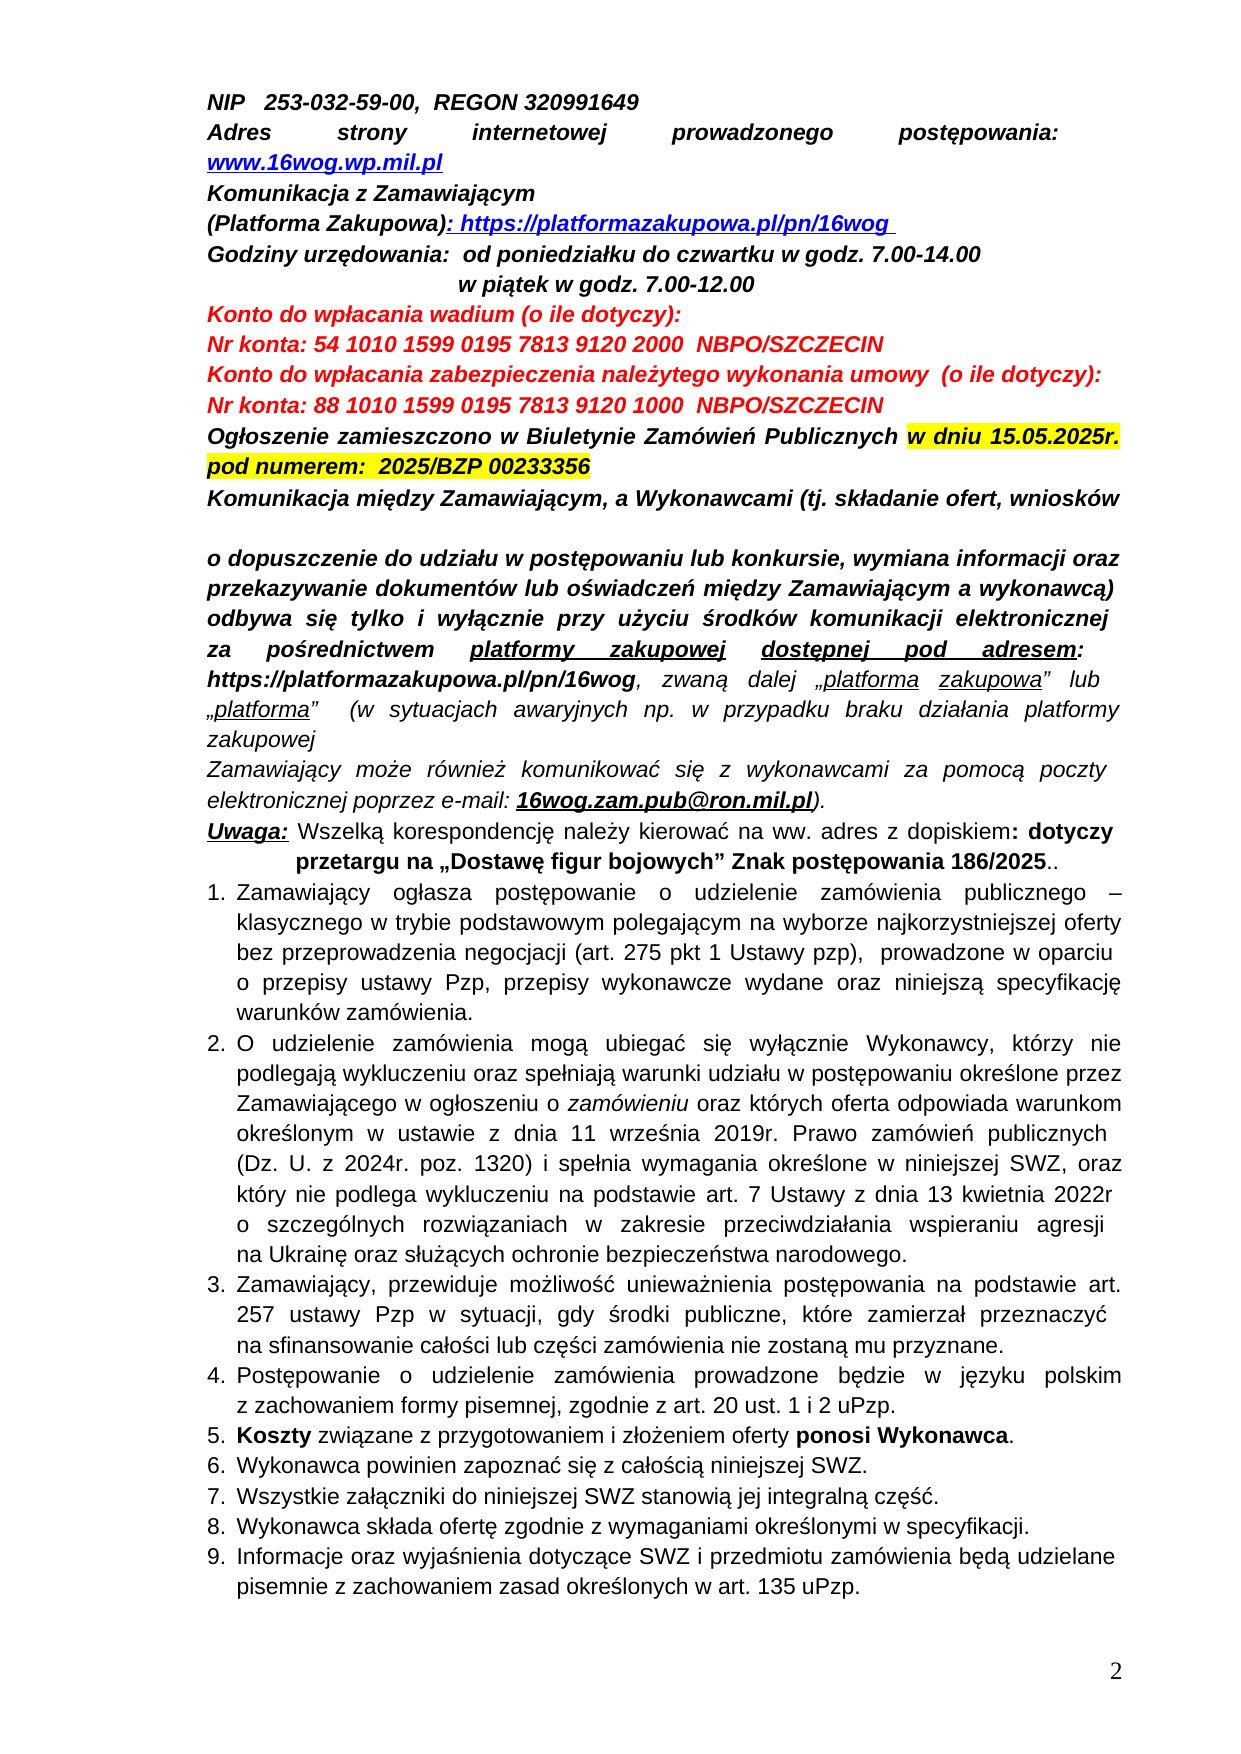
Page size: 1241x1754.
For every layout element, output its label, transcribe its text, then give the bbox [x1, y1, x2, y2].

list Informacje oraz wyjaśnienia dotyczące SWZ i przedmiotu zamówienia będą udzielane pisemnie z zachowaniem zasad określonych w art. 135 uPzp. [207, 1543, 1123, 1599]
text (Platforma Zakupowa): [207, 210, 936, 237]
text Komunikacja między Zamawiającym, a Wykonawcami (tj. składanie ofert, wniosków o dopuszczenie do udziału w postępowaniu lub konkursie, wymiana informacji oraz przekazywanie dokumentów lub oświadczeń między Zamawiającym a wykonawcą) odbywa się tylko i wyłącznie przy użyciu środków komunikacji elektronicznej za pośrednictwem platformy zakupowej dostępnej pod adresem: https://platformazakupowa.pl/pn/16wog, zwaną dalej „platforma zakupowa” lub „platforma” (w sytuacjach awaryjnych np. w przypadku braku działania platformy zakupowej Zamawiający może również komunikować się z wykonawcami za pomocą poczty elektronicznej poprzez e-mail: 16wog.zam.pub@ron.mil.pl). [207, 484, 1122, 813]
list O udzielenie zamówienia mogą ubiegać się wyłącznie Wykonawcy, którzy nie podlegają wykluczeniu oraz spełniają warunki udziału w postępowaniu określone przez Zamawiającego w ogłoszeniu o zamówieniu oraz których oferta odpowiada warunkom określonym w ustawie z dnia 11 września 2019r. Prawo zamówień publicznych (Dz. U. z 2024r. poz. 1320) i spełnia wymagania określone w niniejszej SWZ, oraz który nie podlega wykluczeniu na podstawie art. 7 Ustawy z dnia 13 kwietnia 2022r o szczególnych rozwiązaniach w zakresie przeciwdziałania wspieraniu agresji na Ukrainę oraz służących ochronie bezpieczeństwa narodowego. [207, 1029, 1122, 1267]
list Wykonawca składa ofertę zgodnie z wymaganiami określonymi w specyfikacji. [207, 1513, 1123, 1539]
text NIP 253-032-59-00, REGON 320991649 [207, 89, 1062, 115]
text Ogłoszenie zamieszczono w Biuletynie Zamówień Publicznych w dniu 15.05.2025r. pod numerem: 2025/BZP 00233356 [207, 423, 1122, 479]
text Nr konta: 54 1010 1599 0195 7813 9120 2000 NBPO/SZCZECIN [207, 331, 1122, 358]
list Zamawiający, przewiduje możliwość unieważnienia postępowania na podstawie art. 257 ustawy Pzp w sytuacji, gdy środki publiczne, które zamierzał przeznaczyć na sfinansowanie całości lub części zamówienia nie zostaną mu przyznane. [207, 1271, 1122, 1358]
text Godziny urzędowania: od poniedziałku do czwartku w godz. 7.00-14.00 [207, 241, 1122, 267]
list Postępowanie o udzielenie zamówienia prowadzone będzie w języku polskim z zachowaniem formy pisemnej, zgodnie z art. 20 ust. 1 i 2 uPzp. [207, 1362, 1122, 1418]
text Uwaga: Wszelką korespondencję należy kierować na ww. adres z dopiskiem: dotyczy przetargu na „Dostawę figur bojowych” Znak postępowania 186/2025.. [207, 818, 1122, 874]
list Wykonawca powinien zapoznać się z całością niniejszej SWZ. [207, 1452, 1123, 1479]
list Zamawiający ogłasza postępowanie o udzielenie zamówienia publicznego – klasycznego w trybie podstawowym polegającym na wyborze najkorzystniejszej oferty bez przeprowadzenia negocjacji (art. 275 pkt 1 Ustawy pzp), prowadzone w oparciu o przepisy ustawy Pzp, przepisy wykonawcze wydane oraz niniejszą specyfikację warunków zamówienia. [207, 878, 1122, 1026]
text Nr konta: 88 1010 1599 0195 7813 9120 1000 NBPO/SZCZECIN [207, 392, 1122, 418]
text Adres strony internetowej prowadzonego postępowania: www.16wog.wp.mil.pl [207, 119, 1062, 176]
text Komunikacja z Zamawiającym [207, 180, 1062, 206]
list Koszty związane z przygotowaniem i złożeniem oferty ponosi Wykonawca. [207, 1422, 1123, 1448]
text w piątek w godz. 7.00-12.00 [369, 271, 1122, 297]
list Wszystkie załączniki do niniejszej SWZ stanowią jej integralną część. [207, 1483, 1123, 1509]
text Konto do wpłacania wadium (o ile dotyczy): [207, 301, 1122, 327]
text Konto do wpłacania zabezpieczenia należytego wykonania umowy (o ile dotyczy): [207, 361, 1122, 388]
